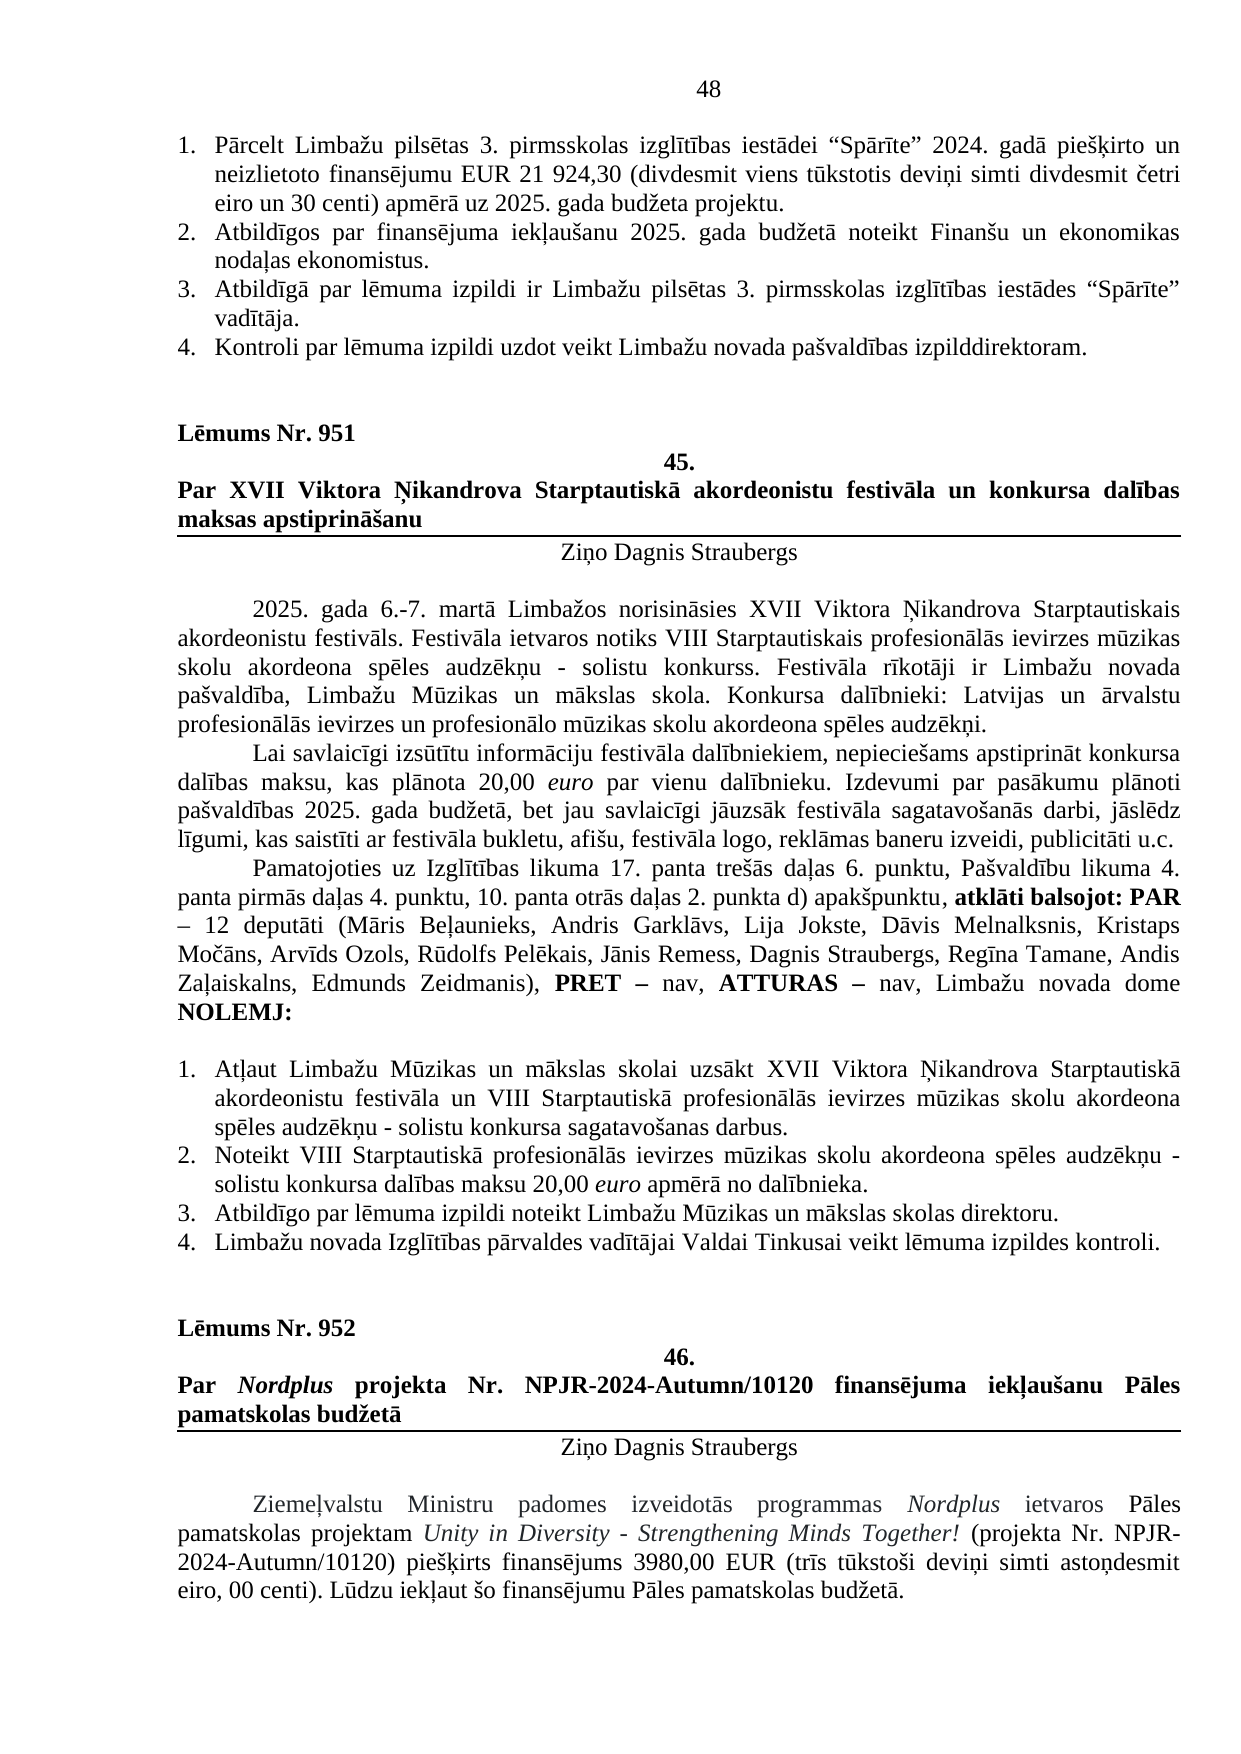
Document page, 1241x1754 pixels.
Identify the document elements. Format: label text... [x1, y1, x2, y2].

list Atbildīgo par lēmuma izpildi noteikt Limbažu Mūzikas un mākslas skolas direktoru. [177, 1198, 1181, 1227]
list Atļaut Limbažu Mūzikas un mākslas skolai uzsākt XVII Viktora Ņikandrova Starptautiskā akordeonistu festivāla un VIII Starptautiskā profesionālās ievirzes mūzikas skolu akordeona spēles audzēkņu - solistu konkursa sagatavošanas darbus. [177, 1054, 1181, 1141]
text 2025. gada 6.-7. martā Limbažos norisināsies XVII Viktora Ņikandrova Starptautiskais akordeonistu festivāls. Festivāla ietvaros notiks VIII Starptautiskais profesionālās ievirzes mūzikas skolu akordeona spēles audzēkņu - solistu konkurss. Festivāla rīkotāji ir Limbažu novada pašvaldība, Limbažu Mūzikas un mākslas skola. Konkursa dalībnieki: Latvijas un ārvalstu profesionālās ievirzes un profesionālo mūzikas skolu akordeona spēles audzēkņi. [177, 594, 1181, 738]
text Pamatojoties uz Izglītības likuma 17. panta trešās daļas 6. punktu, Pašvaldību likuma 4. panta pirmās daļas 4. punktu, 10. panta otrās daļas 2. punkta d) apakšpunktu, atklāti balsojot: PAR – 12 deputāti (Māris Beļaunieks, Andris Garklāvs, Lija Jokste, Dāvis Melnalksnis, Kristaps Močāns, Arvīds Ozols, Rūdolfs Pelēkais, Jānis Remess, Dagnis Straubergs, Regīna Tamane, Andis Zaļaiskalns, Edmunds Zeidmanis), PRET – nav, ATTURAS – nav, Limbažu novada dome NOLEMJ: [177, 853, 1181, 1026]
text Ziņo Dagnis Straubergs [177, 1432, 1181, 1460]
text Lēmums Nr. 952 [177, 1313, 1181, 1342]
text Lēmums Nr. 951 [177, 418, 1181, 447]
text Lai savlaicīgi izsūtītu informāciju festivāla dalībniekiem, nepieciešams apstiprināt konkursa dalības maksu, kas plānota 20,00 euro par vienu dalībnieku. Izdevumi par pasākumu plānoti pašvaldības 2025. gada budžetā, bet jau savlaicīgi jāuzsāk festivāla sagatavošanās darbi, jāslēdz līgumi, kas saistīti ar festivāla bukletu, afišu, festivāla logo, reklāmas baneru izveidi, publicitāti u.c. [177, 738, 1181, 853]
text Ziemeļvalstu Ministru padomes izveidotās programmas Nordplus ietvaros Pāles pamatskolas projektam Unity in Diversity - Strengthening Minds Together! (projekta Nr. NPJR-2024-Autumn/10120) piešķirts finansējums 3980,00 EUR (trīs tūkstoši deviņi simti astoņdesmit eiro, 00 centi). Lūdzu iekļaut šo finansējumu Pāles pamatskolas budžetā. [177, 1489, 1181, 1604]
list Noteikt VIII Starptautiskā profesionālās ievirzes mūzikas skolu akordeona spēles audzēkņu - solistu konkursa dalības maksu 20,00 euro apmērā no dalībnieka. [177, 1141, 1181, 1198]
list Atbildīgos par finansējuma iekļaušanu 2025. gada budžetā noteikt Finanšu un ekonomikas nodaļas ekonomistus. [177, 217, 1181, 274]
text Par XVII Viktora Ņikandrova Starptautiskā akordeonistu festivāla un konkursa dalības maksas apstiprināšanu [177, 476, 1181, 535]
text 46. [177, 1342, 1181, 1371]
list Kontroli par lēmuma izpildi uzdot veikt Limbažu novada pašvaldības izpilddirektoram. [177, 332, 1181, 361]
text 45. [177, 447, 1181, 476]
list Limbažu novada Izglītības pārvaldes vadītājai Valdai Tinkusai veikt lēmuma izpildes kontroli. [177, 1227, 1181, 1256]
list Atbildīgā par lēmuma izpildi ir Limbažu pilsētas 3. pirmsskolas izglītības iestādes “Spārīte” vadītāja. [177, 274, 1181, 332]
text Ziņo Dagnis Straubergs [177, 537, 1181, 566]
text Par Nordplus projekta Nr. NPJR-2024-Autumn/10120 finansējuma iekļaušanu Pāles pamatskolas budžetā [177, 1371, 1181, 1430]
list Pārcelt Limbažu pilsētas 3. pirmsskolas izglītības iestādei “Spārīte” 2024. gadā piešķirto un neizlietoto finansējumu EUR 21 924,30 (divdesmit viens tūkstotis deviņi simti divdesmit četri eiro un 30 centi) apmērā uz 2025. gada budžeta projektu. [177, 131, 1181, 217]
